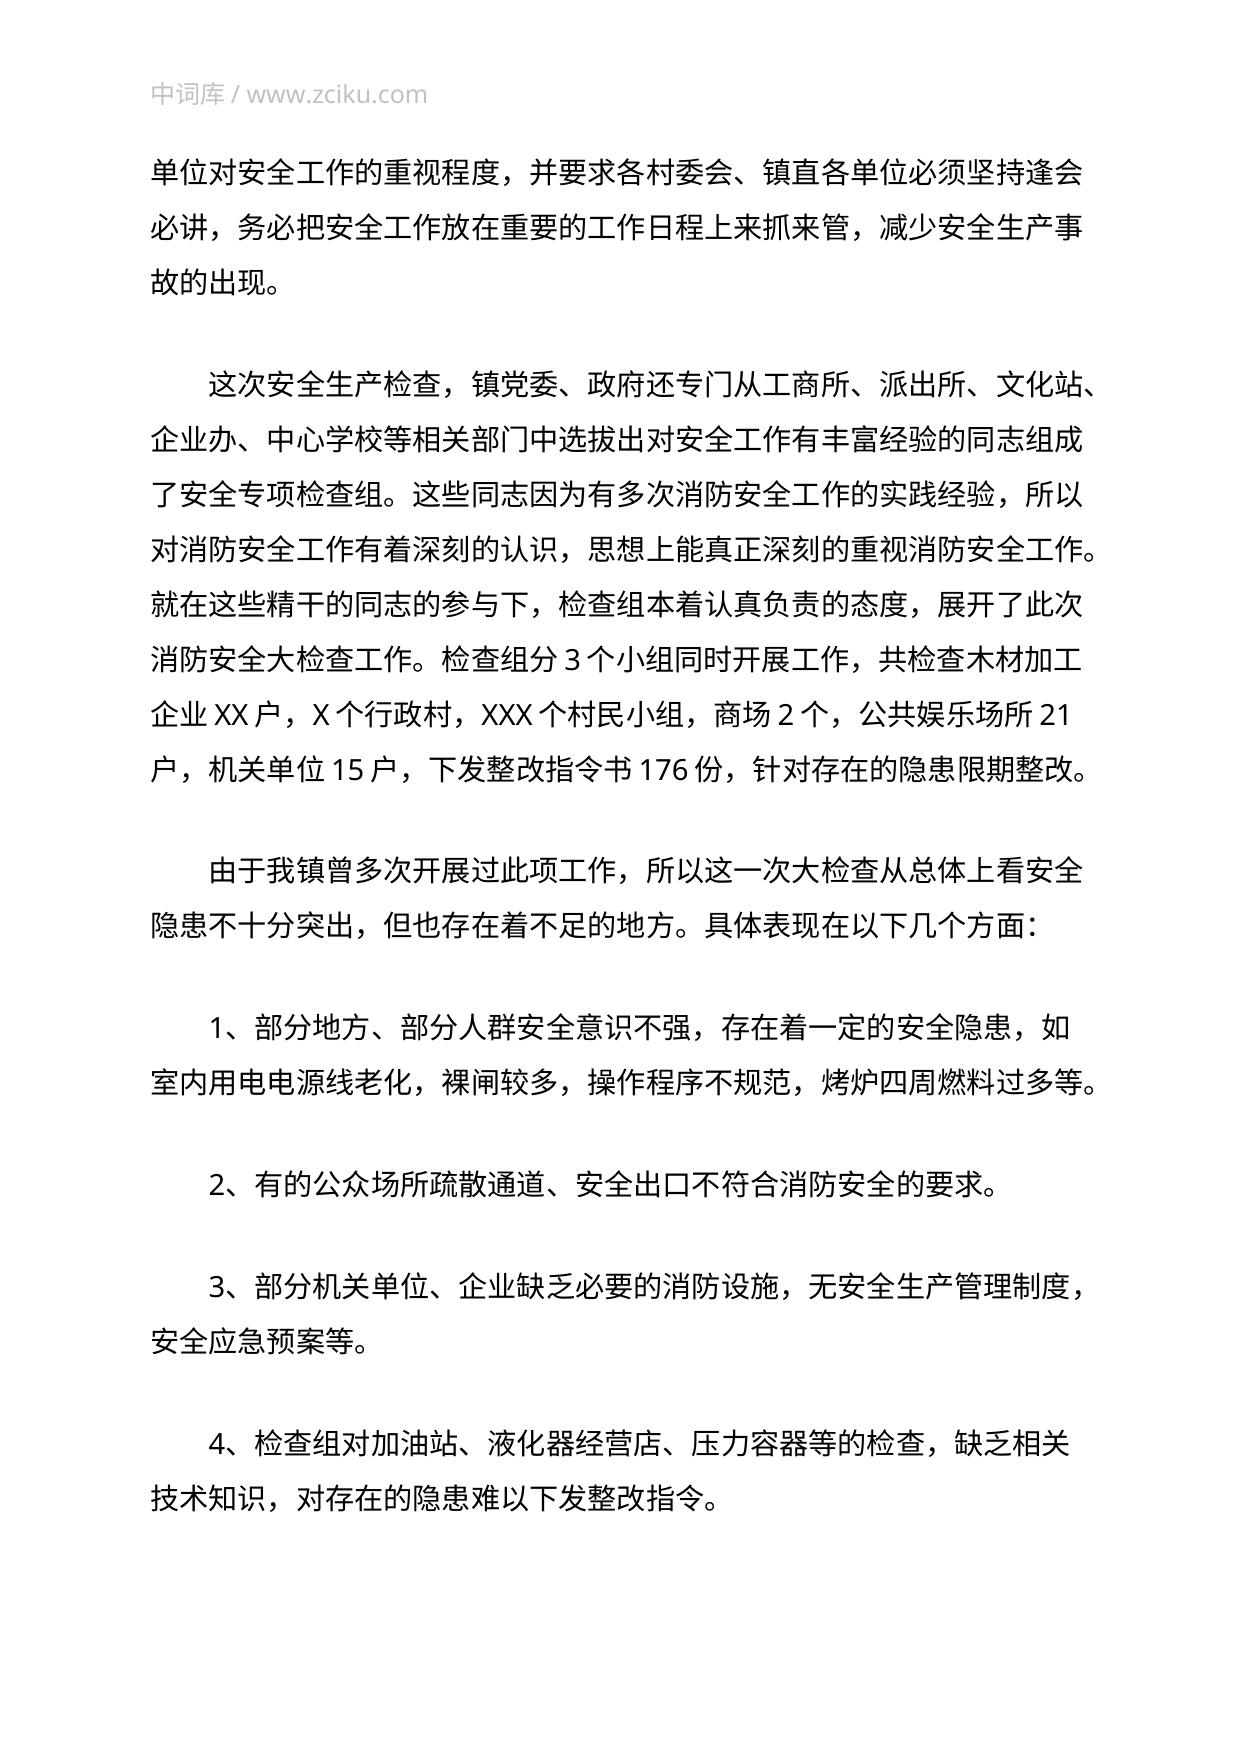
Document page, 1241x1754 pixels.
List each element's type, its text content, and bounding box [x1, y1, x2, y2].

text 1、部分地方、部分人群安全意识不强，存在着一定的安全隐患，如室内用电电源线老化，裸闸较多，操作程序不规范，烤炉四周燃料过多等。 [150, 1005, 1090, 1102]
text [150, 150, 1090, 302]
text 3、部分机关单位、企业缺乏必要的消防设施，无安全生产管理制度，安全应急预案等。 [150, 1263, 1090, 1361]
text 这次安全生产检查，镇党委、政府还专门从工商所、派出所、文化站、企业办、中心学校等相关部门中选拔出对安全工作有丰富经验的同志组成了安全专项检查组。这些同志因为有多次消防安全工作的实践经验，所以对消防安全工作有着深刻的认识，思想上能真正深刻的重视消防安全工作。就在这些精干的同志的参与下，检查组本着认真负责的态度，展开了此次消防安全大检查工作。检查组分3个小组同时开展工作，共检查木材加工企业XX户，X个行政村，XXX个村民小组，商场2个，公共娱乐场所21户，机关单位15户，下发整改指令书176份，针对存在的隐患限期整改。 [150, 362, 1090, 788]
text 2、有的公众场所疏散通道、安全出口不符合消防安全的要求。 [150, 1161, 1090, 1204]
text 4、检查组对加油站、液化器经营店、压力容器等的检查，缺乏相关技术知识，对存在的隐患难以下发整改指令。 [150, 1420, 1090, 1517]
text 由于我镇曾多次开展过此项工作，所以这一次大检查从总体上看安全隐患不十分突出，但也存在着不足的地方。具体表现在以下几个方面： [150, 848, 1090, 945]
